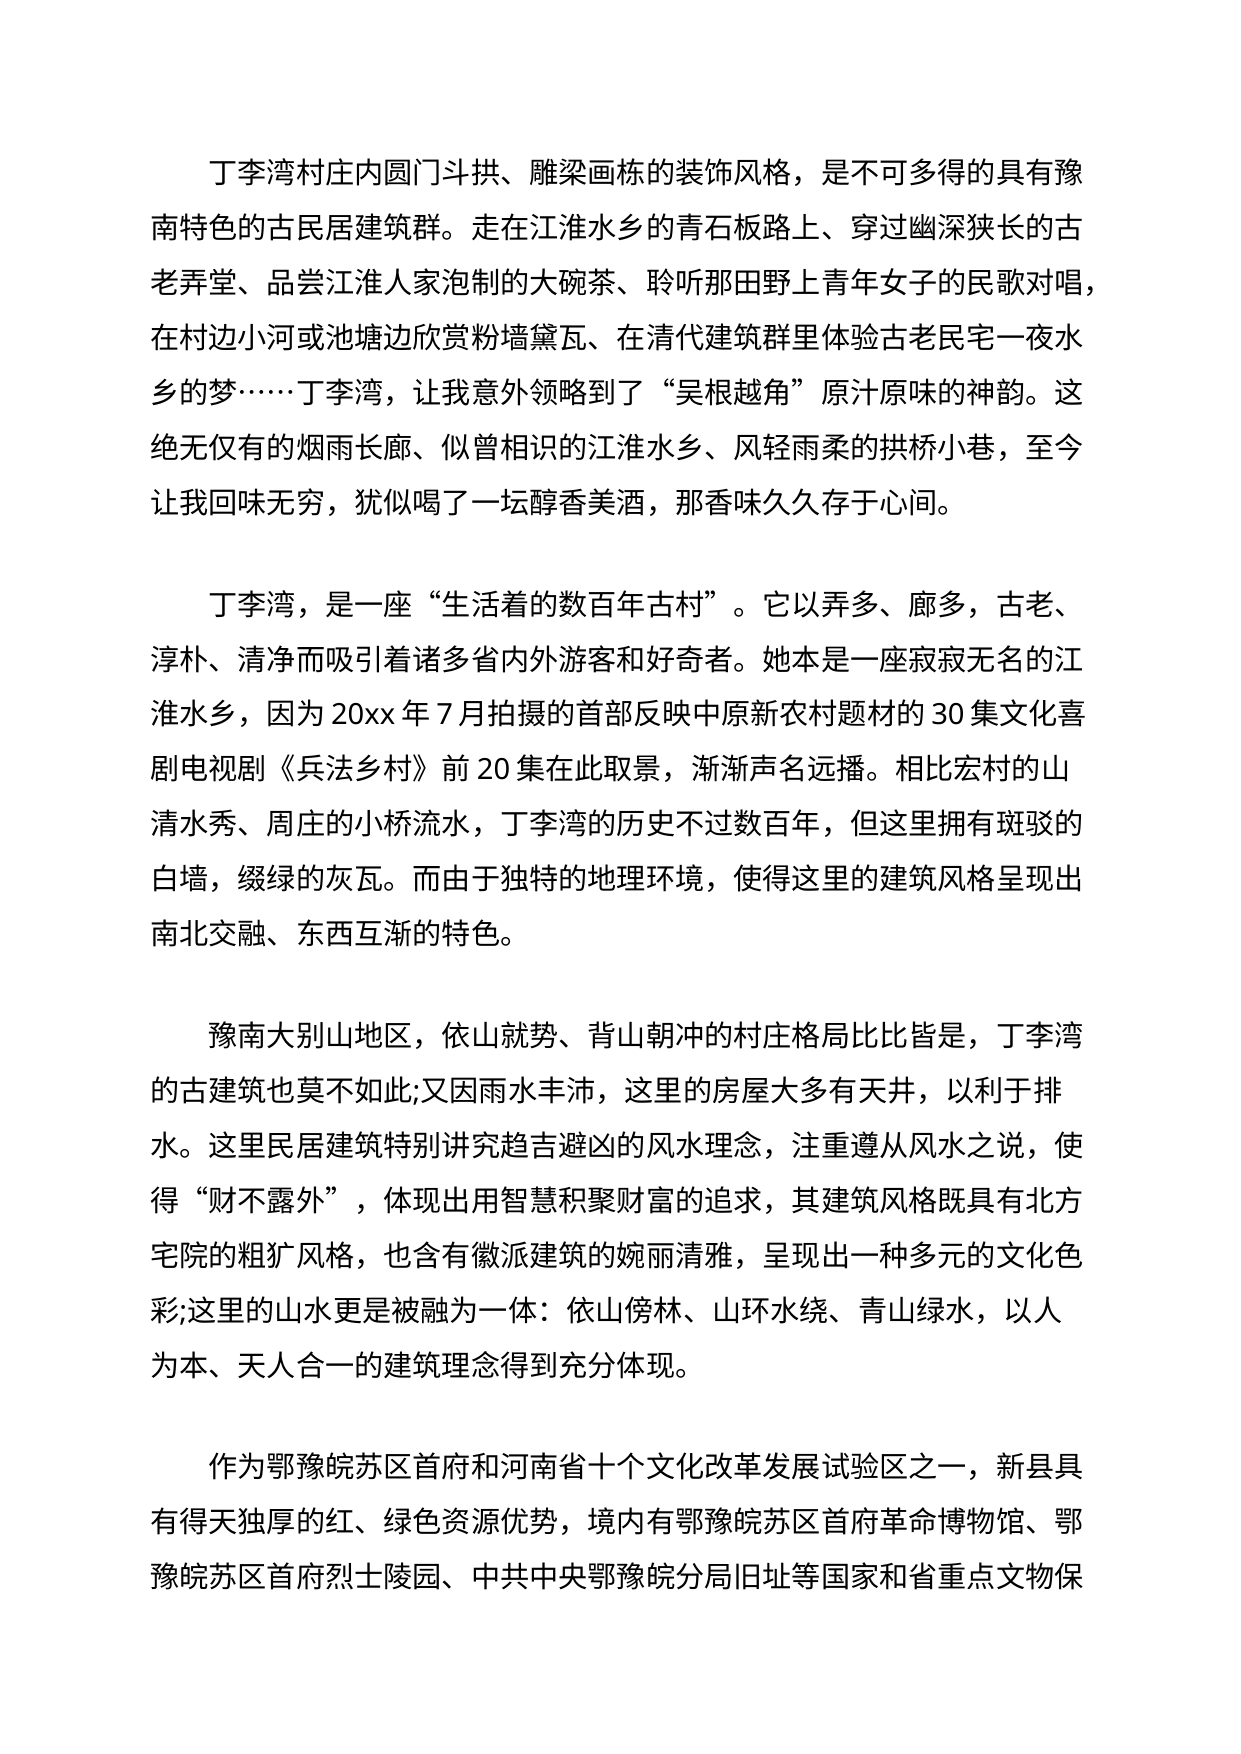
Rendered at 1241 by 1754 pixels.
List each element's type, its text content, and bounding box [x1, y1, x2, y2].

text 丁李湾，是一座“生活着的数百年古村”。它以弄多、廊多，古老、淳朴、清净而吸引着诸多省内外游客和好奇者。她本是一座寂寂无名的江淮水乡，因为20xx年7月拍摄的首部反映中原新农村题材的30集文化喜剧电视剧《兵法乡村》前20集在此取景，渐渐声名远播。相比宏村的山清水秀、周庄的小桥流水，丁李湾的历史不过数百年，但这里拥有斑驳的白墙，缀绿的灰瓦。而由于独特的地理环境，使得这里的建筑风格呈现出南北交融、东西互渐的特色。 [150, 581, 1090, 953]
text 豫南大别山地区，依山就势、背山朝冲的村庄格局比比皆是，丁李湾的古建筑也莫不如此;又因雨水丰沛，这里的房屋大多有天井，以利于排水。这里民居建筑特别讲究趋吉避凶的风水理念，注重遵从风水之说，使得“财不露外”，体现出用智慧积聚财富的追求，其建筑风格既具有北方宅院的粗犷风格，也含有徽派建筑的婉丽清雅，呈现出一种多元的文化色彩;这里的山水更是被融为一体：依山傍林、山环水绕、青山绿水，以人为本、天人合一的建筑理念得到充分体现。 [150, 1012, 1090, 1384]
text 丁李湾村庄内圆门斗拱、雕梁画栋的装饰风格，是不可多得的具有豫南特色的古民居建筑群。走在江淮水乡的青石板路上、穿过幽深狭长的古老弄堂、品尝江淮人家泡制的大碗茶、聆听那田野上青年女子的民歌对唱，在村边小河或池塘边欣赏粉墙黛瓦、在清代建筑群里体验古老民宅一夜水乡的梦……丁李湾，让我意外领略到了“吴根越角”原汁原味的神韵。这绝无仅有的烟雨长廊、似曾相识的江淮水乡、风轻雨柔的拱桥小巷，至今让我回味无穷，犹似喝了一坛醇香美酒，那香味久久存于心间。 [150, 150, 1090, 522]
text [150, 1444, 1090, 1596]
